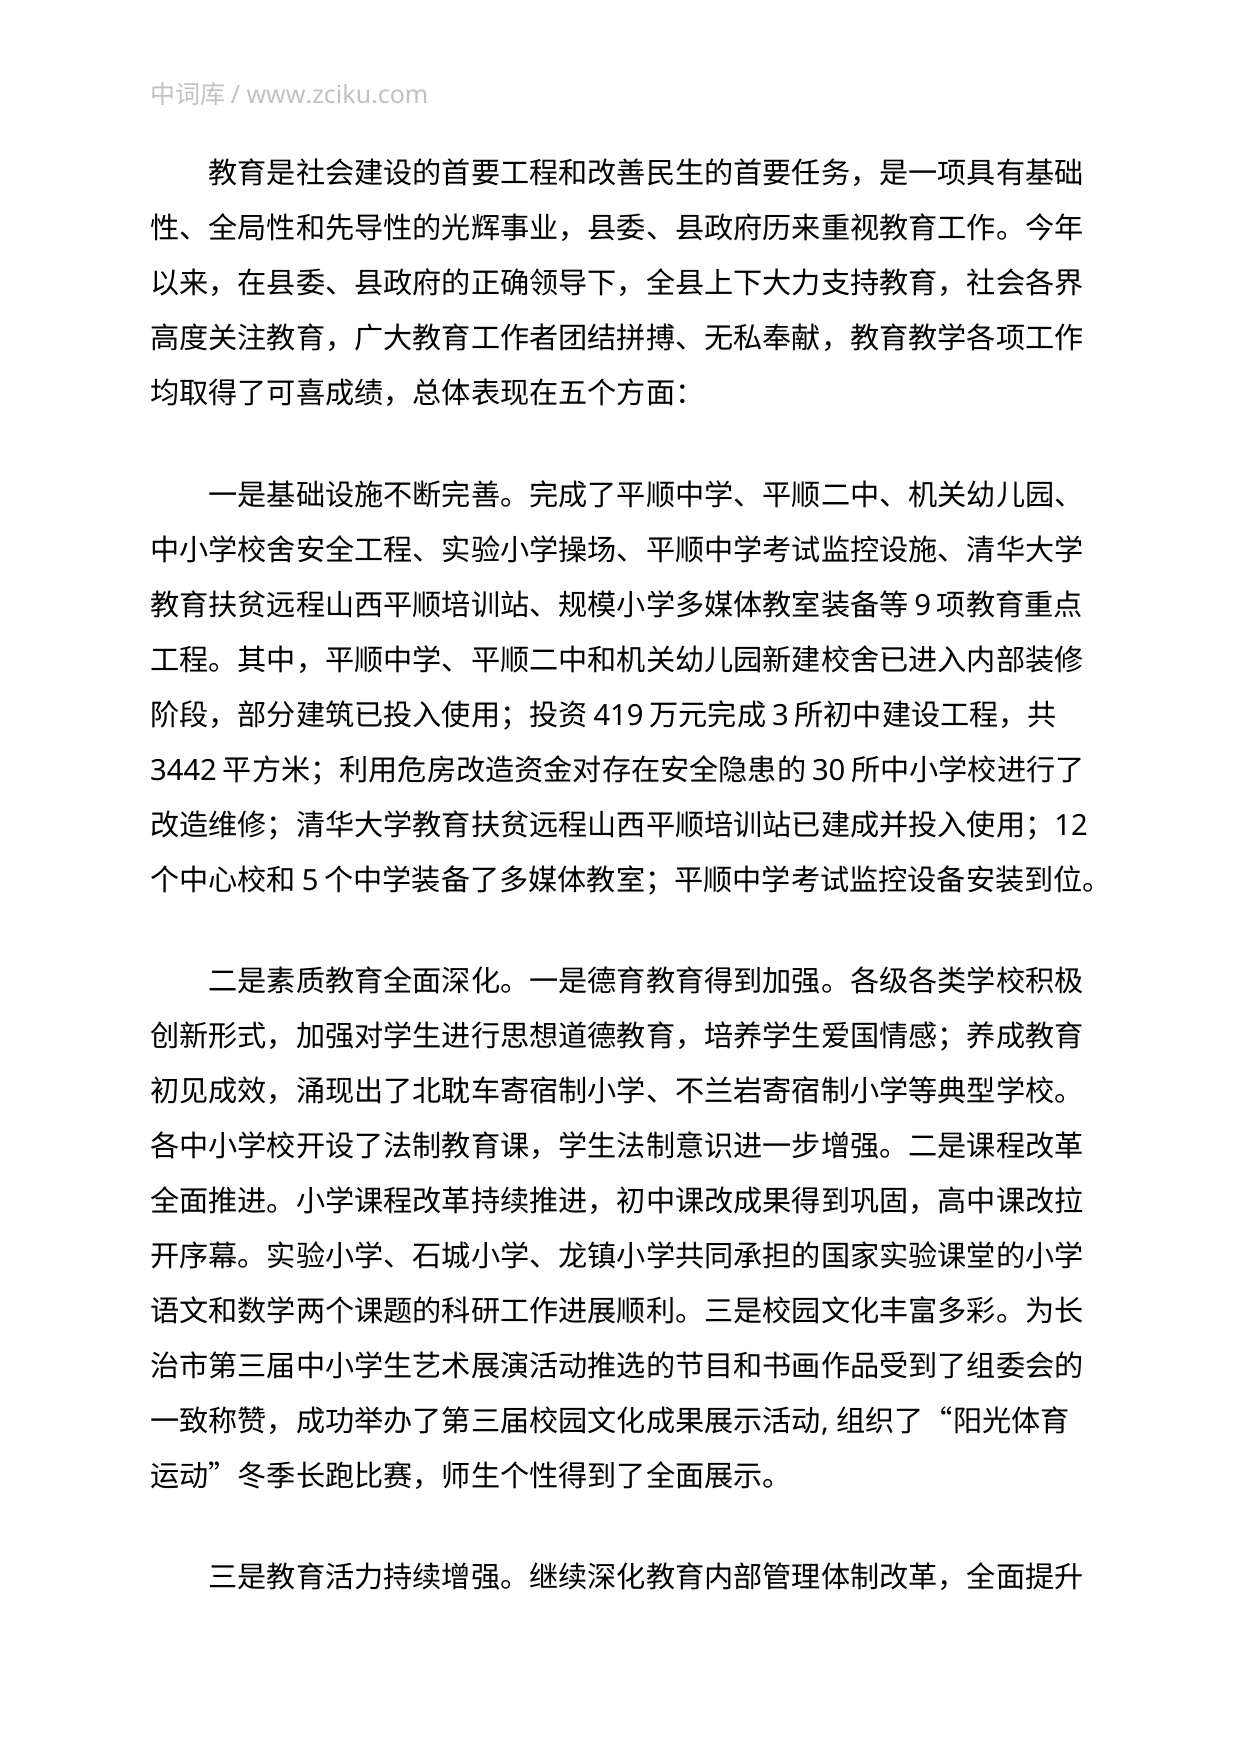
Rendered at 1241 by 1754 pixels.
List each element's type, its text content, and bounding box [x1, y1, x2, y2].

text 教育是社会建设的首要工程和改善民生的首要任务，是一项具有基础性、全局性和先导性的光辉事业，县委、县政府历来重视教育工作。今年以来，在县委、县政府的正确领导下，全县上下大力支持教育，社会各界高度关注教育，广大教育工作者团结拼搏、无私奉献，教育教学各项工作均取得了可喜成绩，总体表现在五个方面： [150, 150, 1090, 412]
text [150, 1554, 1090, 1596]
text 一是基础设施不断完善。完成了平顺中学、平顺二中、机关幼儿园、中小学校舍安全工程、实验小学操场、平顺中学考试监控设施、清华大学教育扶贫远程山西平顺培训站、规模小学多媒体教室装备等9项教育重点工程。其中，平顺中学、平顺二中和机关幼儿园新建校舍已进入内部装修阶段，部分建筑已投入使用；投资419万元完成3所初中建设工程，共3442平方米；利用危房改造资金对存在安全隐患的30所中小学校进行了改造维修；清华大学教育扶贫远程山西平顺培训站已建成并投入使用；12个中心校和5个中学装备了多媒体教室；平顺中学考试监控设备安装到位。 [150, 471, 1090, 898]
text 二是素质教育全面深化。一是德育教育得到加强。各级各类学校积极创新形式，加强对学生进行思想道德教育，培养学生爱国情感；养成教育初见成效，涌现出了北耽车寄宿制小学、不兰岩寄宿制小学等典型学校。各中小学校开设了法制教育课，学生法制意识进一步增强。二是课程改革全面推进。小学课程改革持续推进，初中课改成果得到巩固，高中课改拉开序幕。实验小学、石城小学、龙镇小学共同承担的国家实验课堂的小学语文和数学两个课题的科研工作进展顺利。三是校园文化丰富多彩。为长治市第三届中小学生艺术展演活动推选的节目和书画作品受到了组委会的一致称赞，成功举办了第三届校园文化成果展示活动, 组织了“阳光体育运动”冬季长跑比赛，师生个性得到了全面展示。 [150, 958, 1090, 1494]
